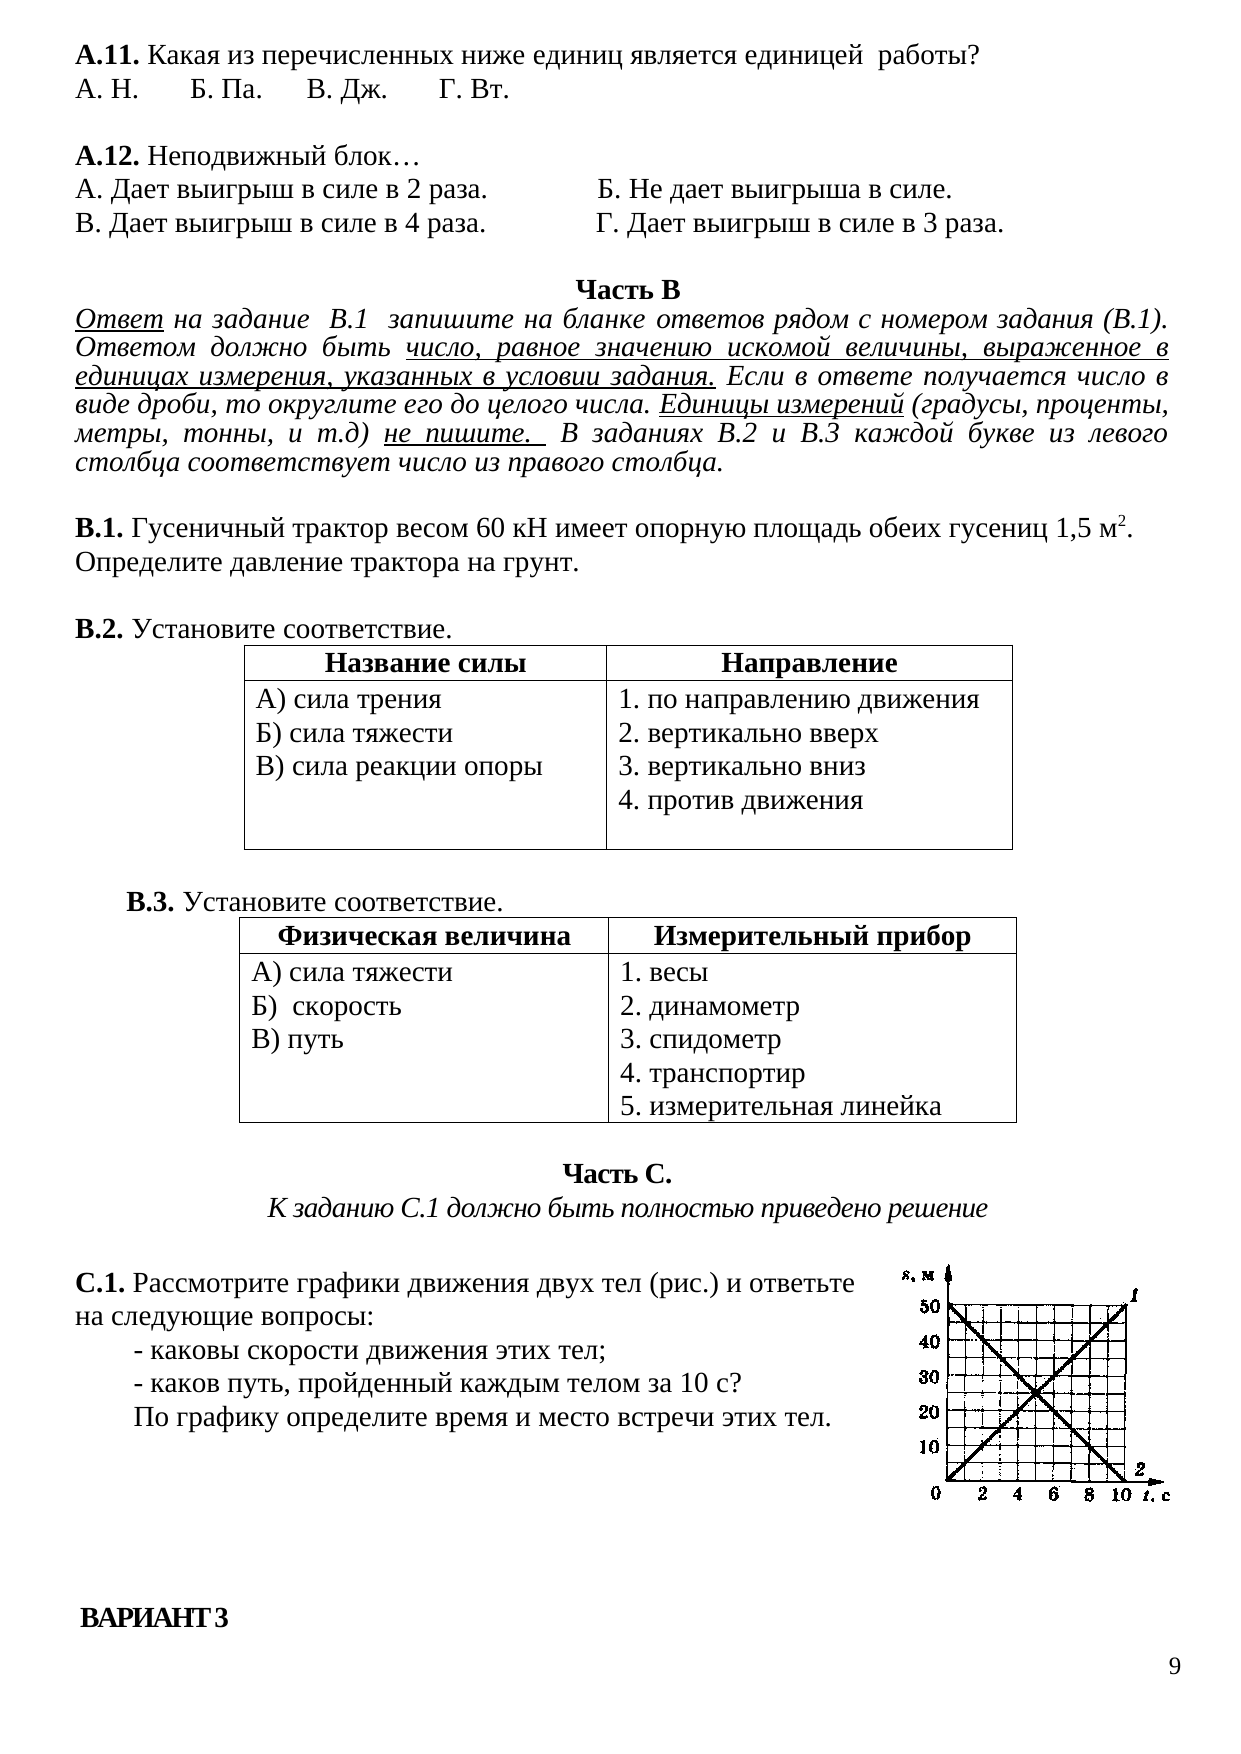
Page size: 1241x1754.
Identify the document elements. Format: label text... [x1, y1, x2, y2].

text По графику определите время и место встречи этих тел. [75, 1399, 900, 1433]
text Часть С. [75, 1157, 1181, 1190]
text А.12. Неподвижный блок… [75, 138, 1181, 171]
table_cell А) сила трения Б) сила тяжести В) сила реакции опоры [245, 681, 606, 849]
table_header Измерительный прибор [609, 918, 1016, 953]
text - каков путь, пройденный каждым телом за 10 с? [75, 1366, 900, 1399]
text В. Дает выигрыш в силе в 4 раза. Г. Дает выигрыш в силе в 3 раза. [75, 205, 1181, 238]
table_header Направление [607, 646, 1012, 680]
text А. Н. Б. Па. В. Дж. Г. Вт. [75, 71, 1181, 104]
text ВАРИАНТ 3 [75, 1600, 1181, 1634]
text В.2. Установите соответствие. [75, 611, 1181, 644]
table_header Физическая величина [240, 918, 608, 953]
table_cell 1. по направлению движения 2. вертикально вверх 3. вертикально вниз 4. против движения [607, 681, 1012, 849]
text - каковы скорости движения этих тел; [75, 1332, 900, 1366]
text А.11. Какая из перечисленных ниже единиц является единицей работы? [75, 37, 1181, 71]
table_cell А) сила тяжести Б) скорость В) путь [240, 954, 608, 1122]
text А. Дает выигрыш в силе в 2 раза. Б. Не дает выигрыша в силе. [75, 171, 1181, 205]
table_cell 1. весы 2. динамометр 3. спидометр 4. транспортир 5. измерительная линейка [609, 954, 1016, 1122]
text Часть В [75, 272, 1181, 306]
text В.3. Установите соответствие. [75, 884, 1181, 917]
text К заданию С.1 должно быть полностью приведено решение [75, 1190, 1181, 1224]
table_header Название силы [245, 646, 606, 680]
text С.1. Рассмотрите графики движения двух тел (рис.) и ответьте на следующие вопросы: [75, 1265, 900, 1332]
text Ответ на задание В.1 запишите на бланке ответов рядом с номером задания (В.1). Ответом должно быть число, равное значению искомой величины, выраженное в единицах измерения, указанных в условии задания. Если в ответе получается число в виде дроби, то округлите его до целого числа. Единицы измерений (градусы, проценты, метры, тонны, и т.д) не пишите. В заданиях В.2 и В.3 каждой букве из левого столбца соответствует число из правого столбца. [75, 306, 1169, 477]
text В.1. Гусеничный трактор весом 60 кН имеет опорную площадь обеих гусениц . Определите давление трактора на грунт. [75, 510, 1181, 577]
